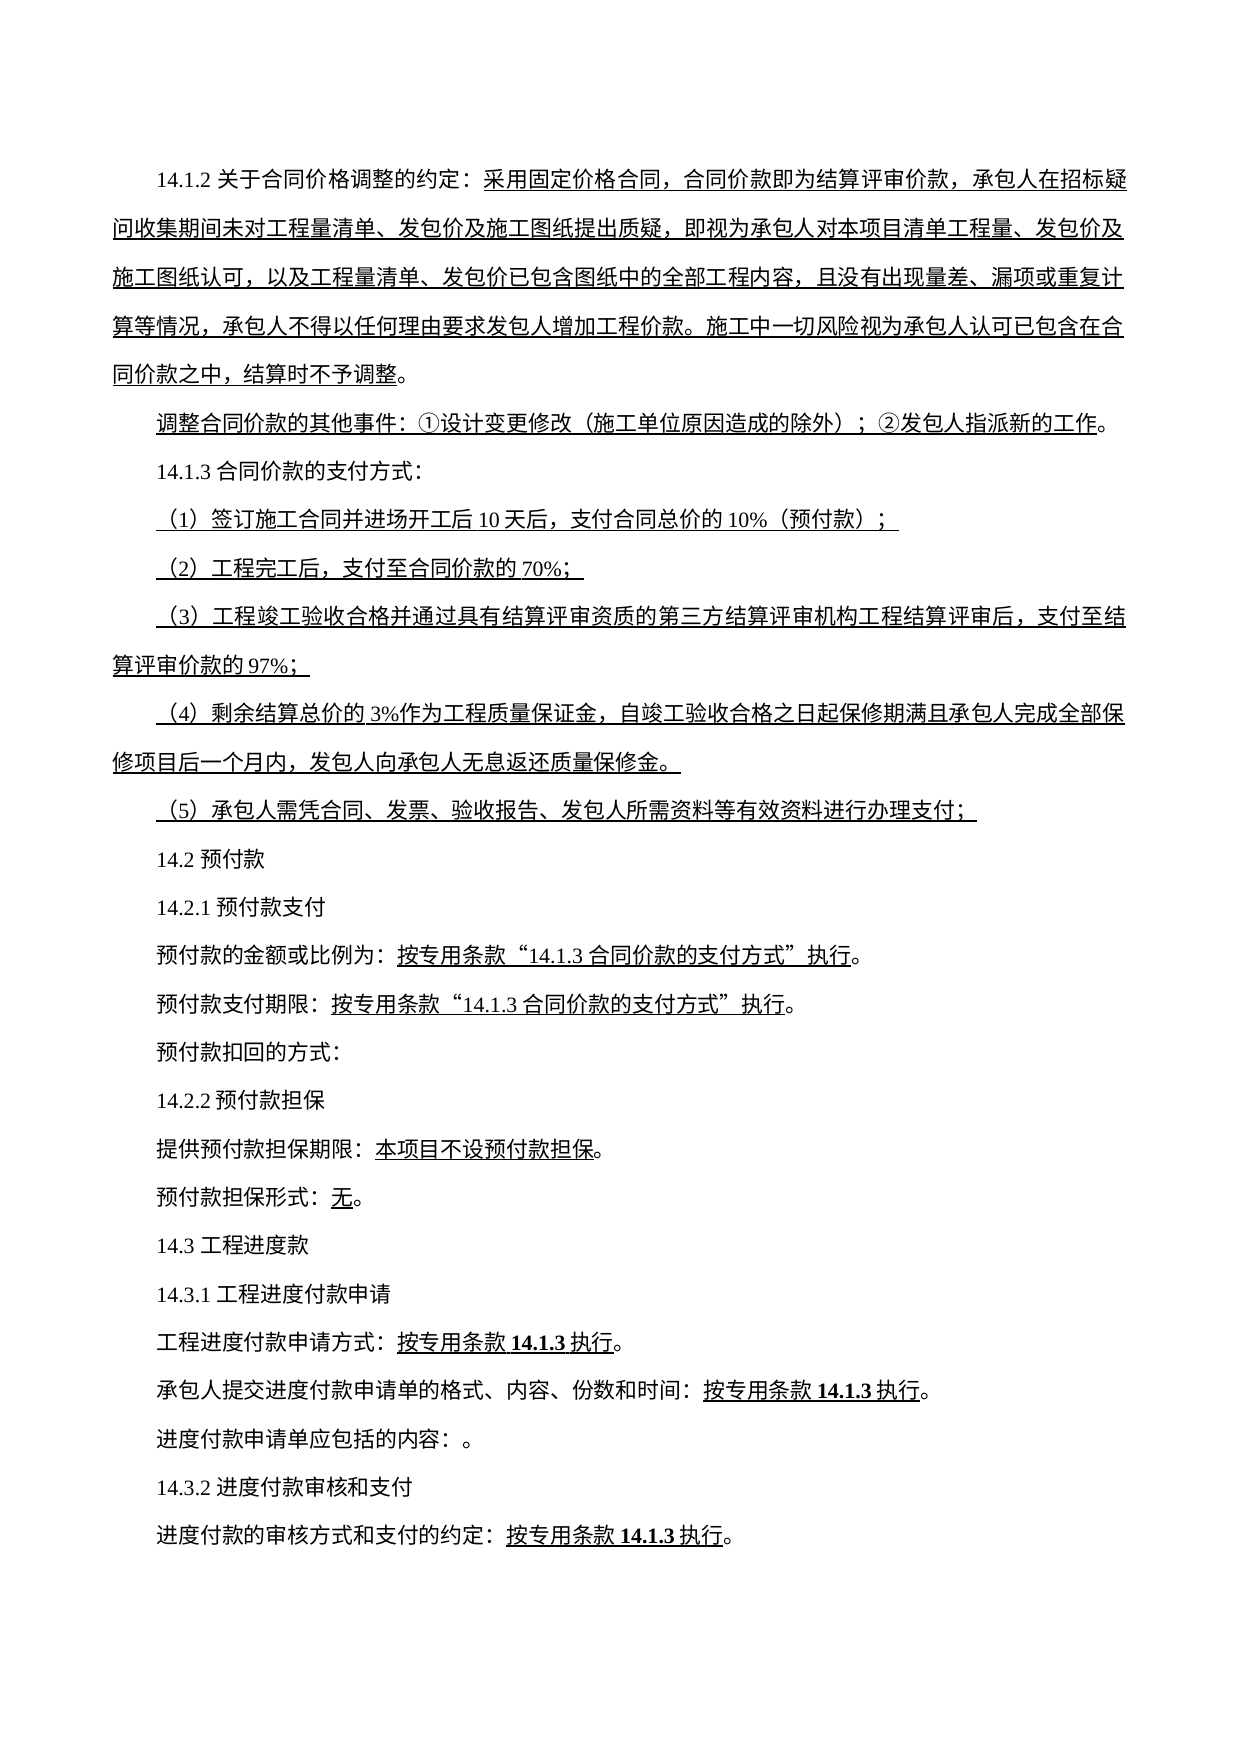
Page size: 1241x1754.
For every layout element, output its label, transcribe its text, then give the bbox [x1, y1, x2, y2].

text 提供预付款担保期限：本项目不设预付款担保。 [112, 1131, 1128, 1164]
text 工程进度付款申请方式：按专用条款14.1.3执行。 [112, 1324, 1128, 1357]
text 预付款支付期限：按专用条款“14.1.3 合同价款的支付方式”执行。 [112, 986, 1128, 1019]
text 14.2.1 预付款支付 [112, 889, 1128, 922]
text 预付款的金额或比例为：按专用条款“14.1.3 合同价款的支付方式”执行。 [112, 938, 1128, 970]
text （2）工程完工后，支付至合同价款的70%； [112, 550, 1128, 583]
text （4）剩余结算总价的3%作为工程质量保证金，自竣工验收合格之日起保修期满且承包人完成全部保修项目后一个月内，发包人向承包人无息返还质量保修金。 [112, 696, 1128, 777]
text 承包人提交进度付款申请单的格式、内容、份数和时间：按专用条款14.1.3执行。 [112, 1373, 1128, 1405]
text 预付款扣回的方式： [112, 1034, 1128, 1067]
text 14.3 工程进度款 [112, 1228, 1128, 1260]
text 14.2.2预付款担保 [112, 1083, 1128, 1115]
text 预付款担保形式：无。 [112, 1179, 1128, 1212]
text 14.3.1 工程进度付款申请 [112, 1276, 1128, 1309]
text 进度付款申请单应包括的内容：。 [112, 1421, 1128, 1454]
text 14.2 预付款 [112, 841, 1128, 874]
text 14.1.2 关于合同价格调整的约定：采用固定价格合同，合同价款即为结算评审价款，承包人在招标疑问收集期间未对工程量清单、发包价及施工图纸提出质疑，即视为承包人对本项目清单工程量、发包价及施工图纸认可，以及工程量清单、发包价已包含图纸中的全部工程内容，且没有出现量差、漏项或重复计算等情况，承包人不得以任何理由要求发包人增加工程价款。施工中一切风险视为承包人认可已包含在合同价款之中，结算时不予调整。 [112, 162, 1128, 389]
text （3）工程竣工验收合格并通过具有结算评审资质的第三方结算评审机构工程结算评审后，支付至结算评审价款的97%； [112, 599, 1128, 680]
text 14.3.2 进度付款审核和支付 [112, 1469, 1128, 1502]
text （1）签订施工合同并进场开工后10天后，支付合同总价的10%（预付款）； [112, 502, 1128, 534]
text 14.1.3 合同价款的支付方式： [112, 454, 1128, 486]
text 调整合同价款的其他事件：①设计变更修改（施工单位原因造成的除外）；②发包人指派新的工作。 [112, 405, 1128, 438]
text （5）承包人需凭合同、发票、验收报告、发包人所需资料等有效资料进行办理支付； [112, 793, 1128, 825]
text 进度付款的审核方式和支付的约定：按专用条款14.1.3执行。 [112, 1518, 1128, 1550]
